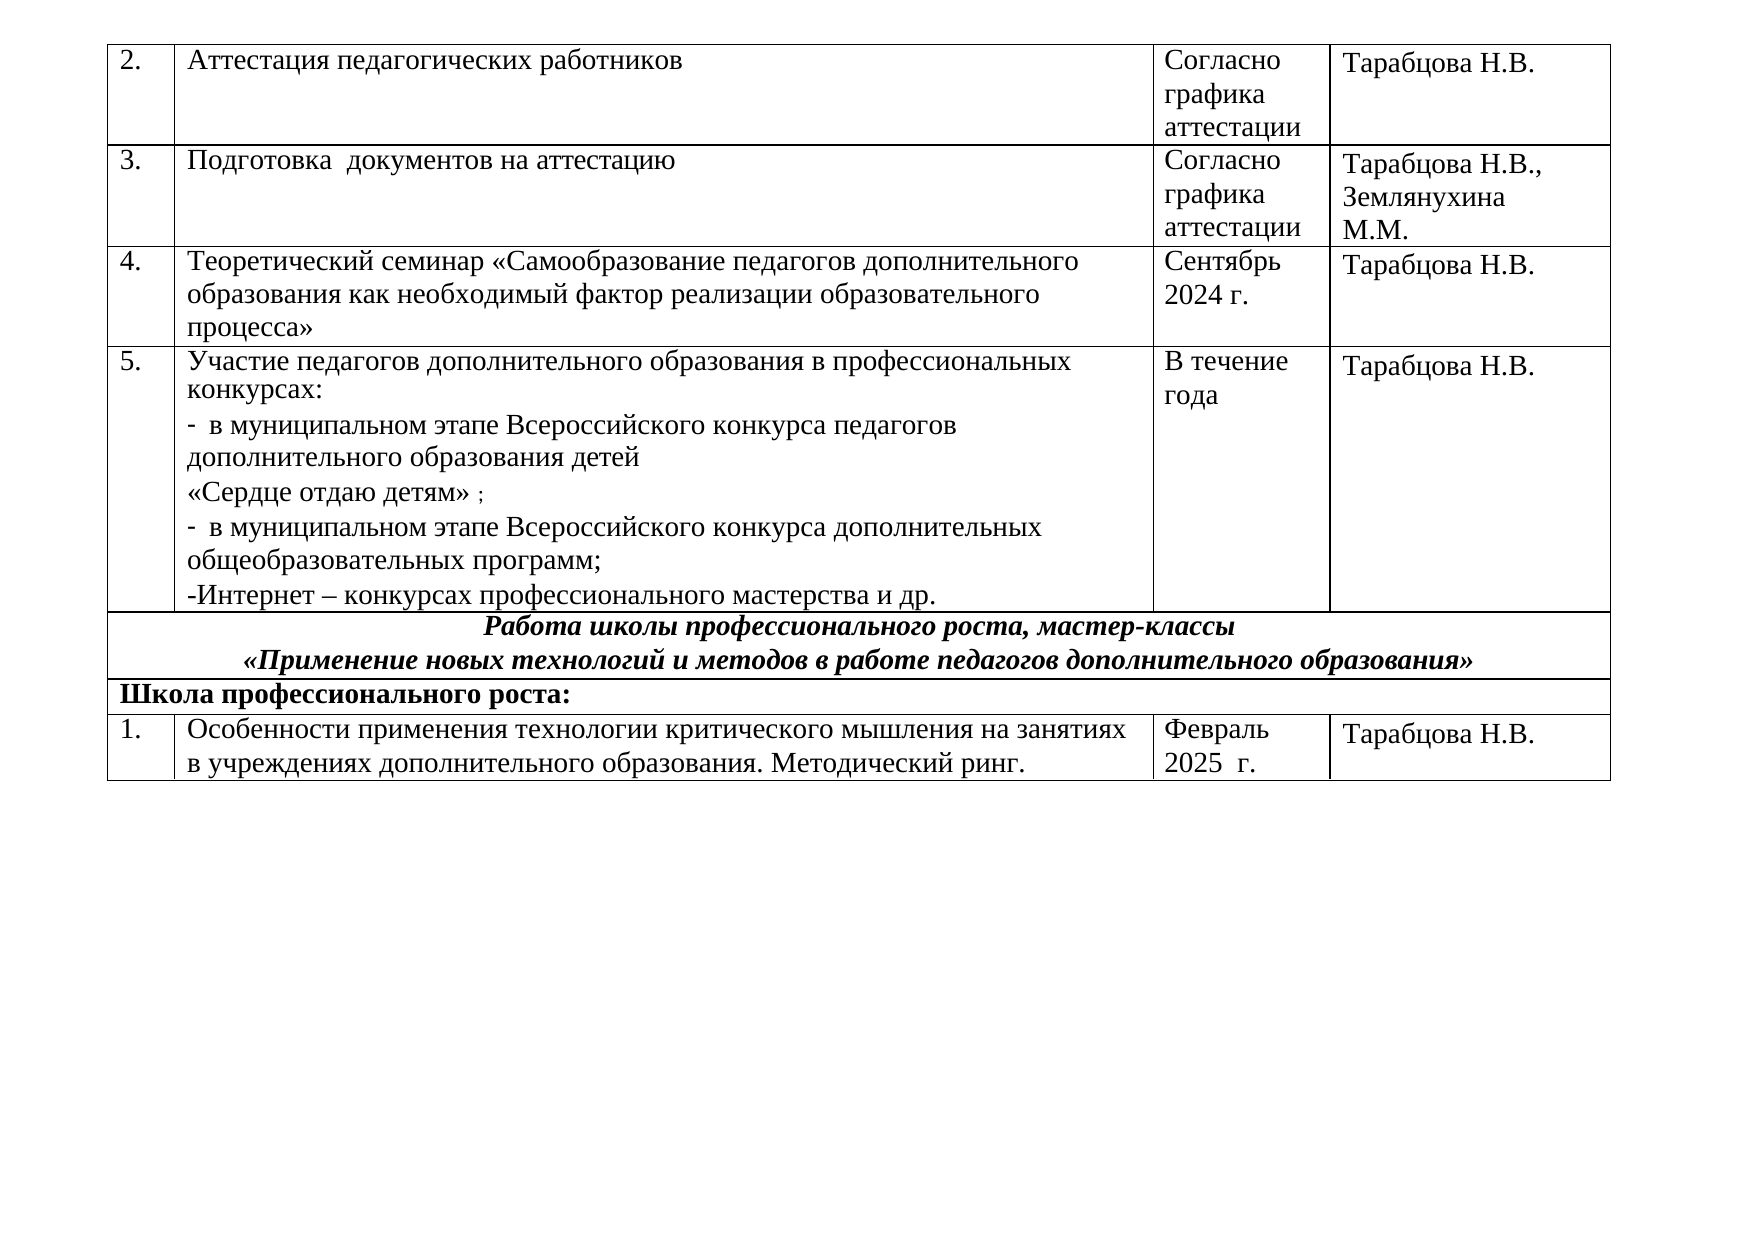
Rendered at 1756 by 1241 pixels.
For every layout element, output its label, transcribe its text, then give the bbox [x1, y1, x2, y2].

table_header Аттестация педагогических работников [175, 45, 1153, 144]
table_cell 5. [108, 347, 174, 611]
table_cell 3. [108, 146, 174, 246]
table_header 2. [108, 45, 174, 144]
table_header Согласно графика аттестации [1154, 45, 1329, 144]
table_cell 1. [108, 715, 174, 779]
table_cell Особенности применения технологии критического мышления на занятиях в учреждениях дополнительного образования. Методический ринг. [175, 715, 1153, 779]
table_cell Тарабцова Н.В. [1331, 347, 1610, 611]
table_cell Школа профессионального роста: [108, 680, 1610, 714]
table_cell Тарабцова Н.В. [1331, 715, 1610, 779]
table_cell В течение года [1154, 347, 1329, 611]
table_cell Февраль 2025 г. [1154, 715, 1329, 779]
table_cell Тарабцова Н.В., Землянухина М.М. [1331, 146, 1610, 246]
table_cell Участие педагогов дополнительного образования в профессиональных конкурсах: в муниципальном этапе Всероссийского конкурса педагогов дополнительного образования детей «Сердце отдаю детям» ; в муниципальном этапе Всероссийского конкурса дополнительных общеобразовательных программ; -Интернет – конкурсах профессионального мастерства и др. [175, 347, 1153, 611]
table_cell Подготовка документов на аттестацию [175, 146, 1153, 246]
table_cell Сентябрь 2024 г. [1154, 247, 1329, 346]
table_header Тарабцова Н.В. [1331, 45, 1610, 144]
table_cell Работа школы профессионального роста, мастер-классы «Применение новых технологий и методов в работе педагогов дополнительного образования» [108, 613, 1610, 678]
table_cell Теоретический семинар «Самообразование педагогов дополнительного образования как необходимый фактор реализации образовательного процесса» [175, 247, 1153, 346]
table_cell Согласно графика аттестации [1154, 146, 1329, 246]
table_cell Тарабцова Н.В. [1331, 247, 1610, 346]
table_cell 4. [108, 247, 174, 346]
